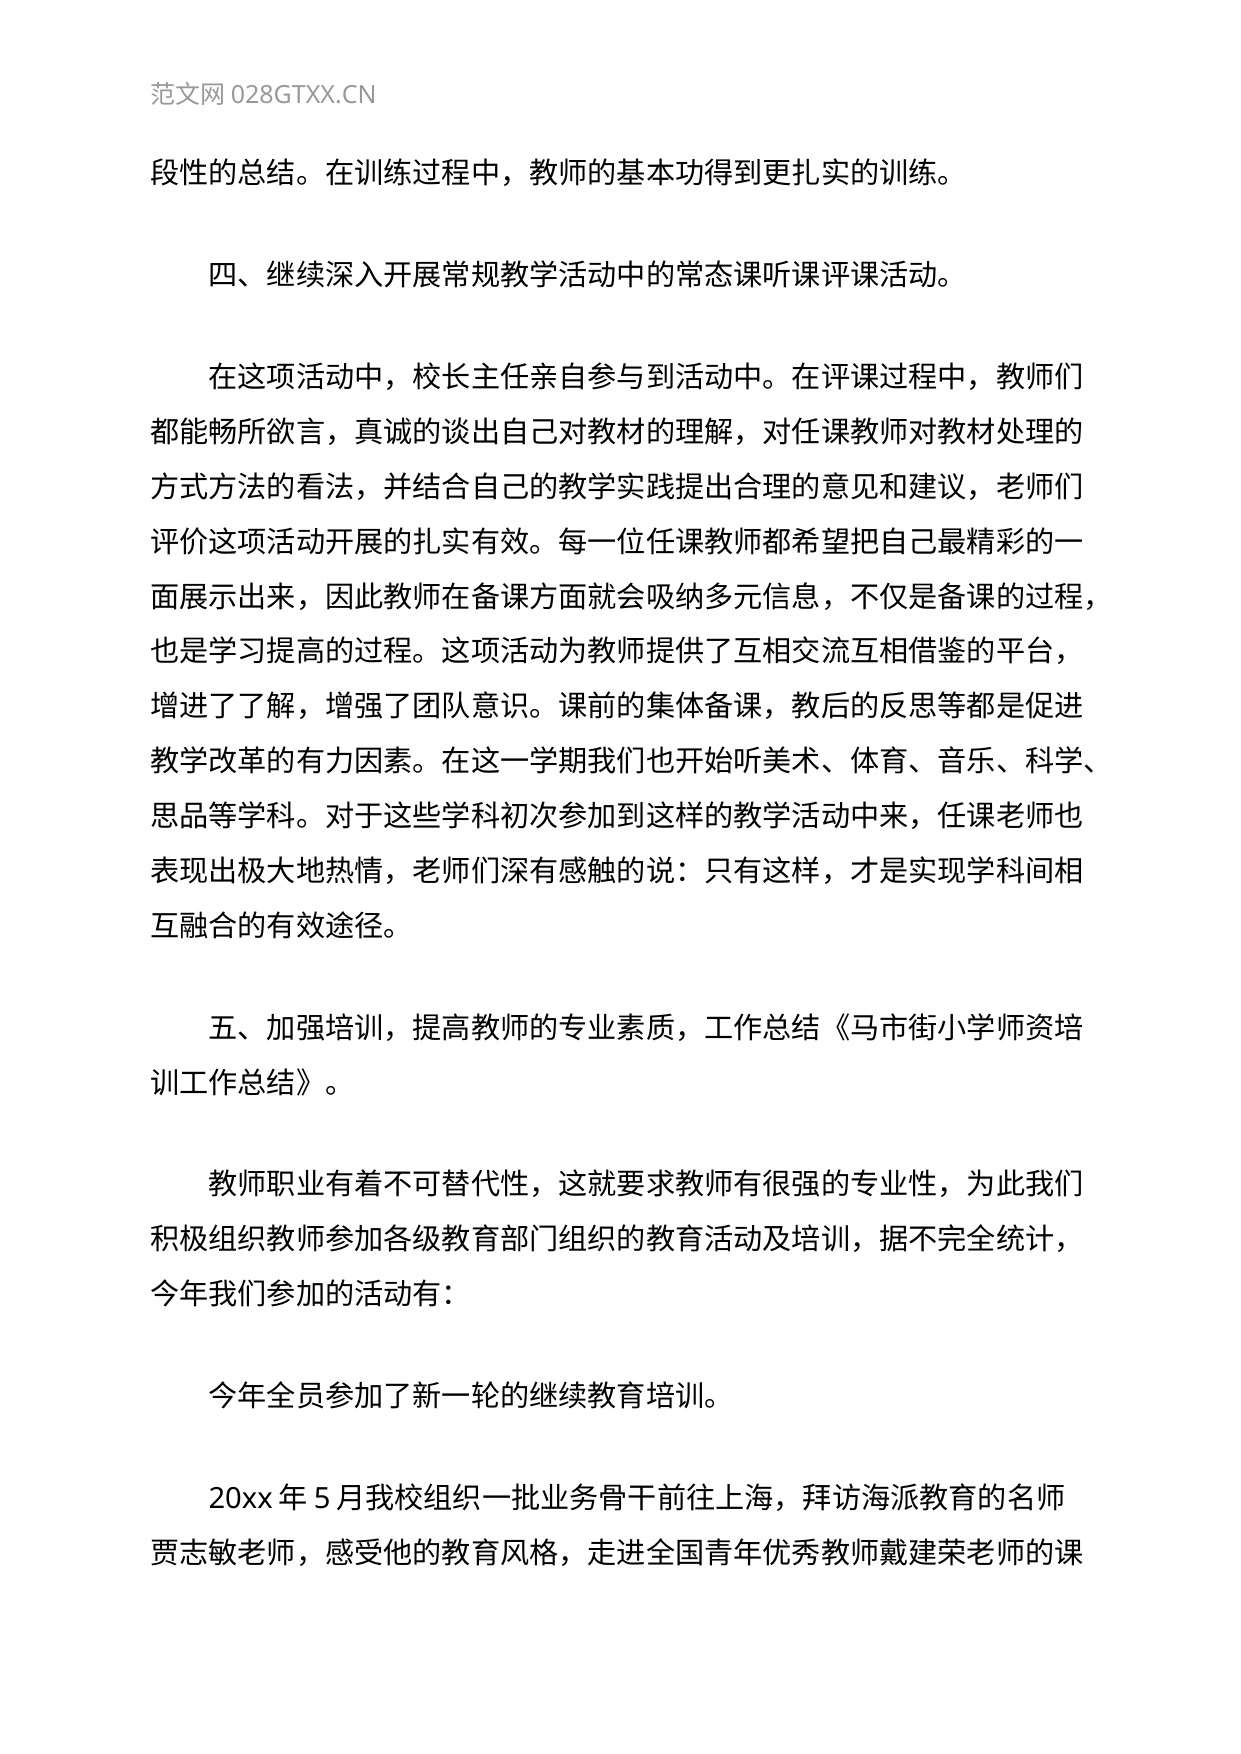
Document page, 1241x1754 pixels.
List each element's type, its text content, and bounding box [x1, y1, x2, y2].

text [150, 1474, 1090, 1572]
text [150, 150, 1090, 192]
text 四、继续深入开展常规教学活动中的常态课听课评课活动。 [150, 252, 1090, 294]
text 今年全员参加了新一轮的继续教育培训。 [150, 1372, 1090, 1415]
text 教师职业有着不可替代性，这就要求教师有很强的专业性，为此我们积极组织教师参加各级教育部门组织的教育活动及培训，据不完全统计，今年我们参加的活动有： [150, 1161, 1090, 1313]
text 在这项活动中，校长主任亲自参与到活动中。在评课过程中，教师们都能畅所欲言，真诚的谈出自己对教材的理解，对任课教师对教材处理的方式方法的看法，并结合自己的教学实践提出合理的意见和建议，老师们评价这项活动开展的扎实有效。每一位任课教师都希望把自己最精彩的一面展示出来，因此教师在备课方面就会吸纳多元信息，不仅是备课的过程，也是学习提高的过程。这项活动为教师提供了互相交流互相借鉴的平台，增进了了解，增强了团队意识。课前的集体备课，教后的反思等都是促进教学改革的有力因素。在这一学期我们也开始听美术、体育、音乐、科学、思品等学科。对于这些学科初次参加到这样的教学活动中来，任课老师也表现出极大地热情，老师们深有感触的说：只有这样，才是实现学科间相互融合的有效途径。 [150, 353, 1090, 945]
text 五、加强培训，提高教师的专业素质，工作总结《马市街小学师资培训工作总结》。 [150, 1004, 1090, 1101]
